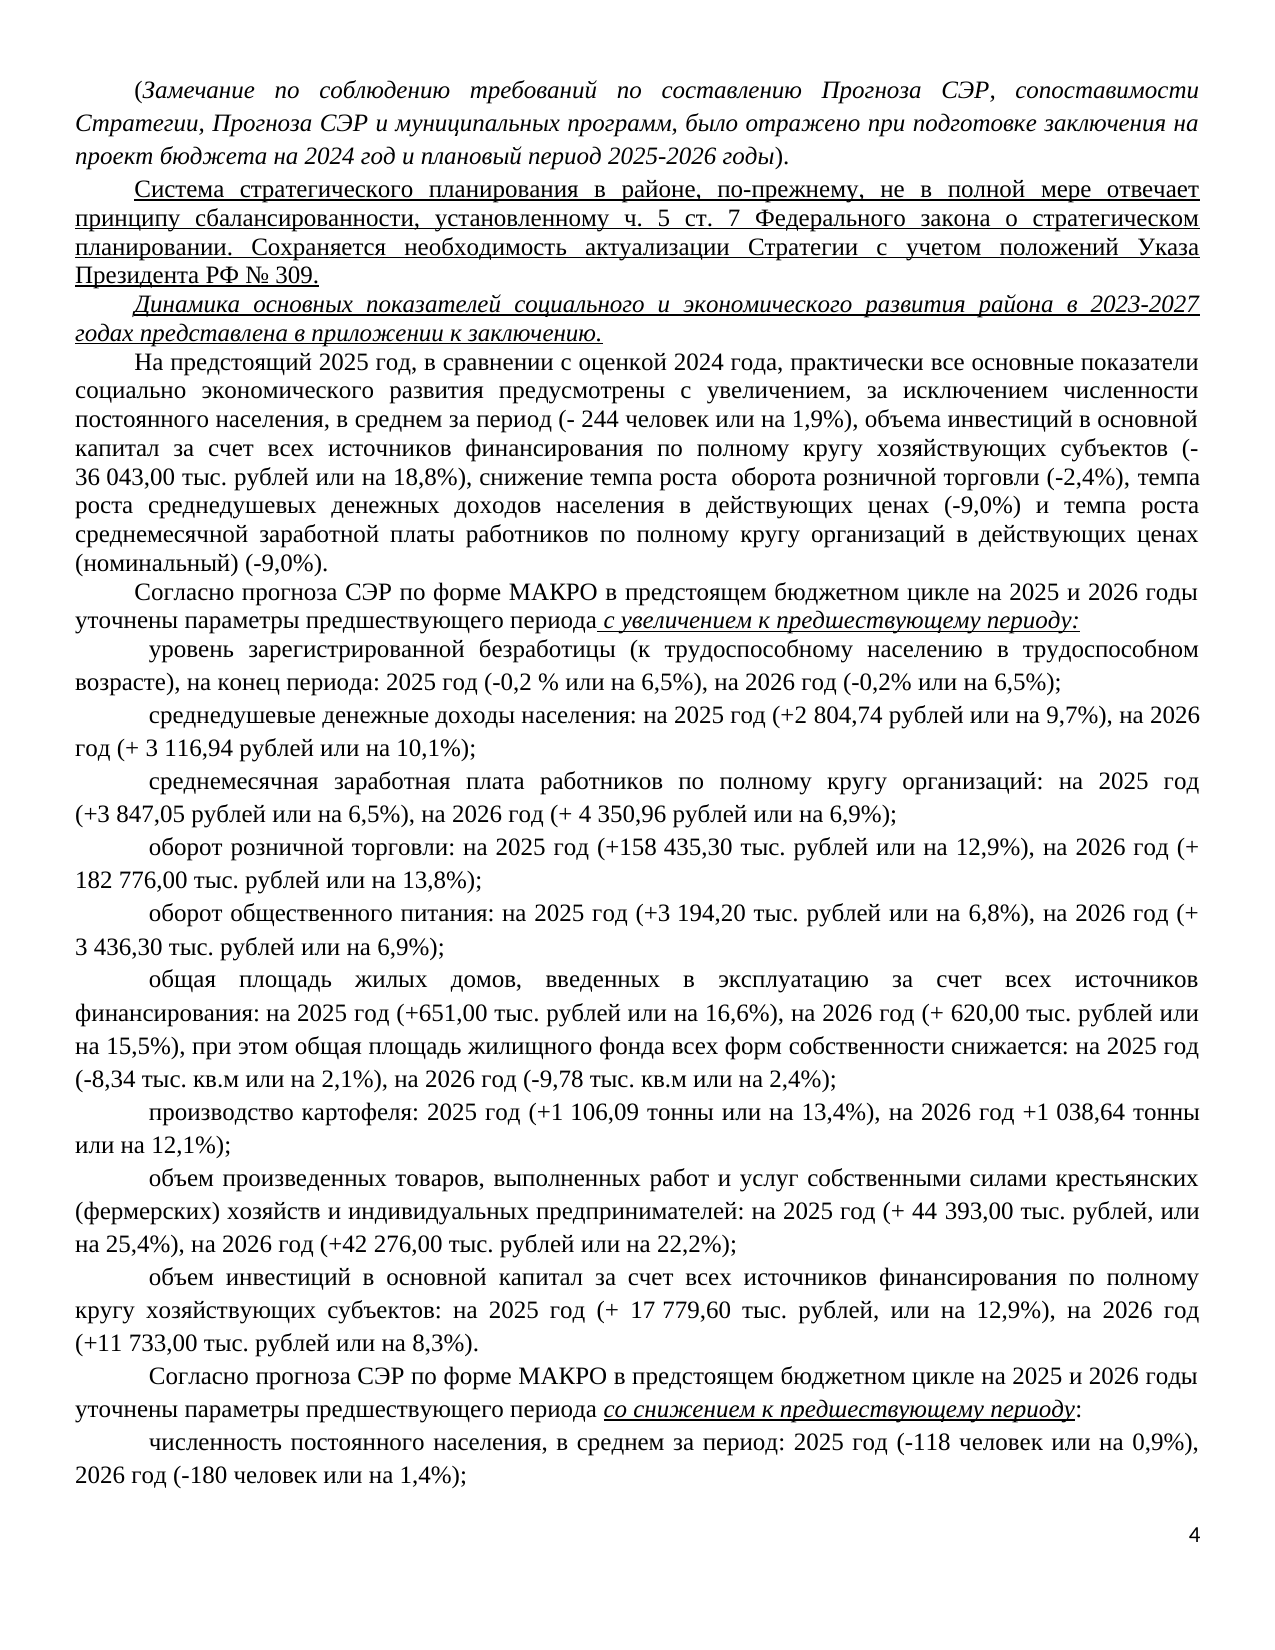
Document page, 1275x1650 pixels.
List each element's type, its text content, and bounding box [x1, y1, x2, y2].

text оборот общественного питания: на 2025 год (+3 194,20 тыс. рублей или на 6,8%), на 2026 год (+ 3 436,30 тыс. рублей или на 6,9%); [75, 898, 1200, 960]
text среднемесячная заработная плата работников по полному кругу организаций: на 2025 год (+3 847,05 рублей или на 6,5%), на 2026 год (+ 4 350,96 рублей или на 6,9%); [75, 766, 1200, 828]
text Согласно прогноза СЭР по форме МАКРО в предстоящем бюджетном цикле на 2025 и 2026 годы уточнены параметры предшествующего периода с увеличением к предшествующему периоду: [75, 577, 1200, 634]
text Система стратегического планирования в районе, по-прежнему, не в полной мере отвечает принципу сбалансированности, установленному ч. 5 ст. 7 Федерального закона о стратегическом планировании. Сохраняется необходимость актуализации Стратегии с учетом положений Указа Президента РФ № 309. [75, 229, 1200, 257]
text Согласно прогноза СЭР по форме МАКРО в предстоящем бюджетном цикле на 2025 и 2026 годы уточнены параметры предшествующего периода со снижением к предшествующему периоду: [75, 1361, 1200, 1423]
text (Замечание по соблюдению требований по составлению Прогноза СЭР, сопоставимости Стратегии, Прогноза СЭР и муниципальных программ, было отражено при подготовке заключения на проект бюджета на 2024 год и плановый период 2025-2026 годы). [75, 75, 1200, 170]
text уровень зарегистрированной безработицы (к трудоспособному населению в трудоспособном возрасте), на конец периода: 2025 год (-0,2 % или на 6,5%), на 2026 год (-0,2% или на 6,5%); [75, 634, 1200, 696]
text На предстоящий 2025 год, в сравнении с оценкой 2024 года, практически все основные показатели социально экономического развития предусмотрены с увеличением, за исключением численности постоянного населения, в среднем за период (- 244 человек или на 1,9%), объема инвестиций в основной капитал за счет всех источников финансирования по полному кругу хозяйствующих субъектов (-36 043,00 тыс. рублей или на 18,8%), снижение темпа роста оборота розничной торговли (-2,4%), темпа роста среднедушевых денежных доходов населения в действующих ценах (-9,0%) и темпа роста среднемесячной заработной платы работников по полному кругу организаций в действующих ценах (номинальный) (-9,0%). [75, 347, 1200, 577]
text производство картофеля: 2025 год (+1 106,09 тонны или на 13,4%), на 2026 год +1 038,64 тонны или на 12,1%); [75, 1097, 1200, 1159]
text общая площадь жилых домов, введенных в эксплуатацию за счет всех источников финансирования: на 2025 год (+651,00 тыс. рублей или на 16,6%), на 2026 год (+ 620,00 тыс. рублей или на 15,5%), при этом общая площадь жилищного фонда всех форм собственности снижается: на 2025 год (-8,34 тыс. кв.м или на 2,1%), на 2026 год (-9,78 тыс. кв.м или на 2,4%); [75, 964, 1200, 1093]
text среднедушевые денежные доходы населения: на 2025 год (+2 804,74 рублей или на 9,7%), на 2026 год (+ 3 116,94 рублей или на 10,1%); [75, 700, 1200, 762]
text объем произведенных товаров, выполненных работ и услуг собственными силами крестьянских (фермерских) хозяйств и индивидуальных предпринимателей: на 2025 год (+ 44 393,00 тыс. рублей, или на 25,4%), на 2026 год (+42 276,00 тыс. рублей или на 22,2%); [75, 1163, 1200, 1258]
text объем инвестиций в основной капитал за счет всех источников финансирования по полному кругу хозяйствующих субъектов: на 2025 год (+ 17 779,60 тыс. рублей, или на 12,9%), на 2026 год (+11 733,00 тыс. рублей или на 8,3%). [75, 1262, 1200, 1357]
text оборот розничной торговли: на 2025 год (+158 435,30 тыс. рублей или на 12,9%), на 2026 год (+ 182 776,00 тыс. рублей или на 13,8%); [75, 832, 1200, 894]
text численность постоянного населения, в среднем за период: 2025 год (-118 человек или на 0,9%), 2026 год (-180 человек или на 1,4%); [75, 1427, 1200, 1489]
text Система стратегического планирования в районе, по-прежнему, не в полной мере отвечает принципу сбалансированности, установленному ч. 5 ст. 7 Федерального закона о стратегическом планировании. Сохраняется необходимость актуализации Стратегии с учетом положений Указа Президента РФ № 309. [75, 258, 1200, 289]
text Система стратегического планирования в районе, по-прежнему, не в полной мере отвечает принципу сбалансированности, установленному ч. 5 ст. 7 Федерального закона о стратегическом планировании. Сохраняется необходимость актуализации Стратегии с учетом положений Указа Президента РФ № 309. [75, 174, 1200, 228]
text Динамика основных показателей социального и экономического развития района в 2023-2027 годах представлена в приложении к заключению. [75, 289, 1200, 347]
